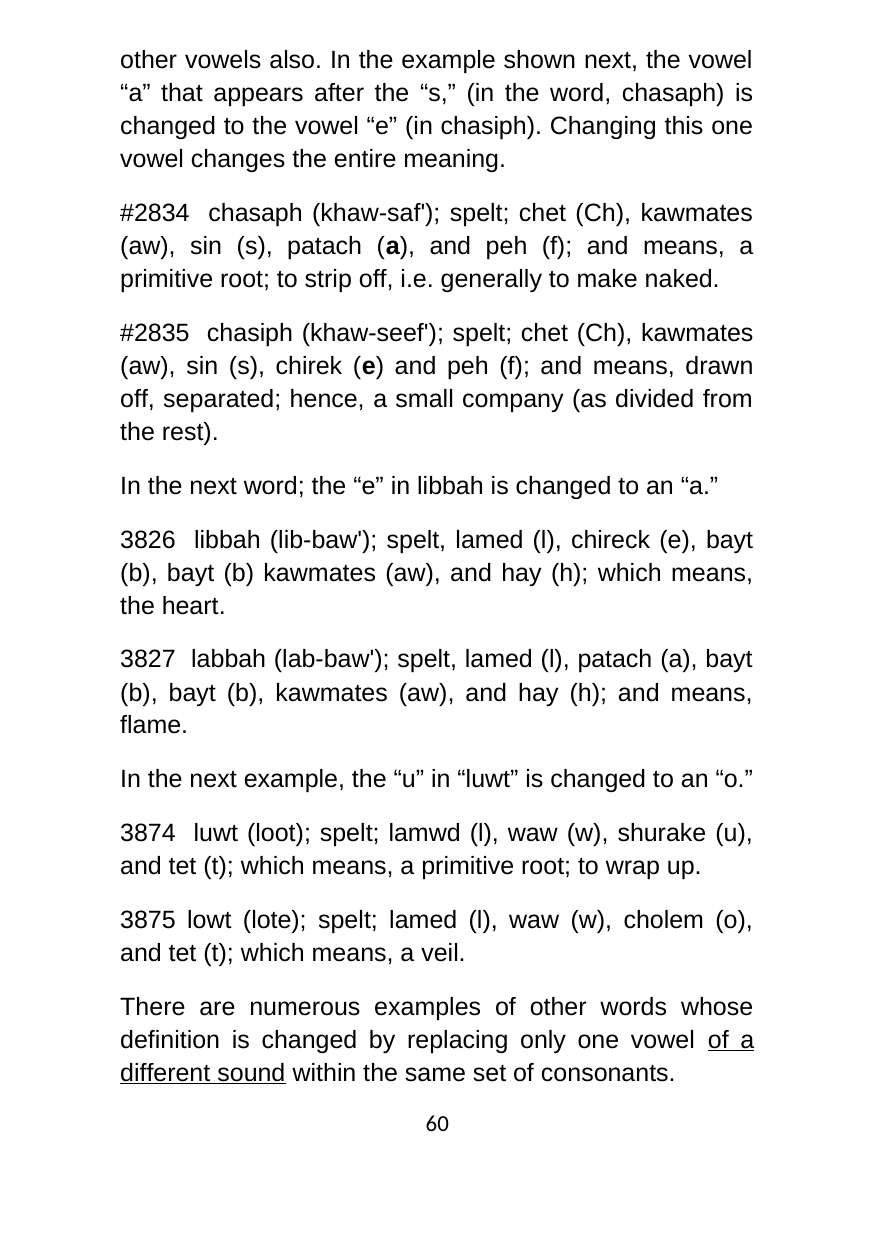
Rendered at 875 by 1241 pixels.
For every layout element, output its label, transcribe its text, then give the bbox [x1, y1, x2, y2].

text 3874 luwt (loot); spelt; lamwd (l), waw (w), shurake (u), and tet (t); which means, a primitive root; to wrap up. [120, 818, 754, 880]
text #2834 chasaph (khaw-saf'); spelt; chet (Ch), kawmates (aw), sin (s), patach (a), and peh (f); and means, a primitive root; to strip off, i.e. generally to make naked. [120, 198, 754, 293]
text There are numerous examples of other words whose definition is changed by replacing only one vowel of a different sound within the same set of consonants. [120, 992, 754, 1087]
text 3875 lowt (lote); spelt; lamed (l), waw (w), cholem (o), and tet (t); which means, a veil. [120, 905, 754, 967]
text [120, 45, 754, 173]
text In the next example, the “u” in “luwt” is changed to an “o.” [120, 764, 754, 793]
text 3826 libbah (lib-baw'); spelt, lamed (l), chireck (e), bayt (b), bayt (b) kawmates (aw), and hay (h); which means, the heart. [120, 524, 754, 619]
text In the next word; the “e” in libbah is changed to an “a.” [120, 471, 754, 499]
text #2835 chasiph (khaw-seef'); spelt; chet (Ch), kawmates (aw), sin (s), chirek (e) and peh (f); and means, drawn off, separated; hence, a small company (as divided from the rest). [120, 318, 754, 446]
text 3827 labbah (lab-baw'); spelt, lamed (l), patach (a), bayt (b), bayt (b), kawmates (aw), and hay (h); and means, flame. [120, 644, 754, 739]
